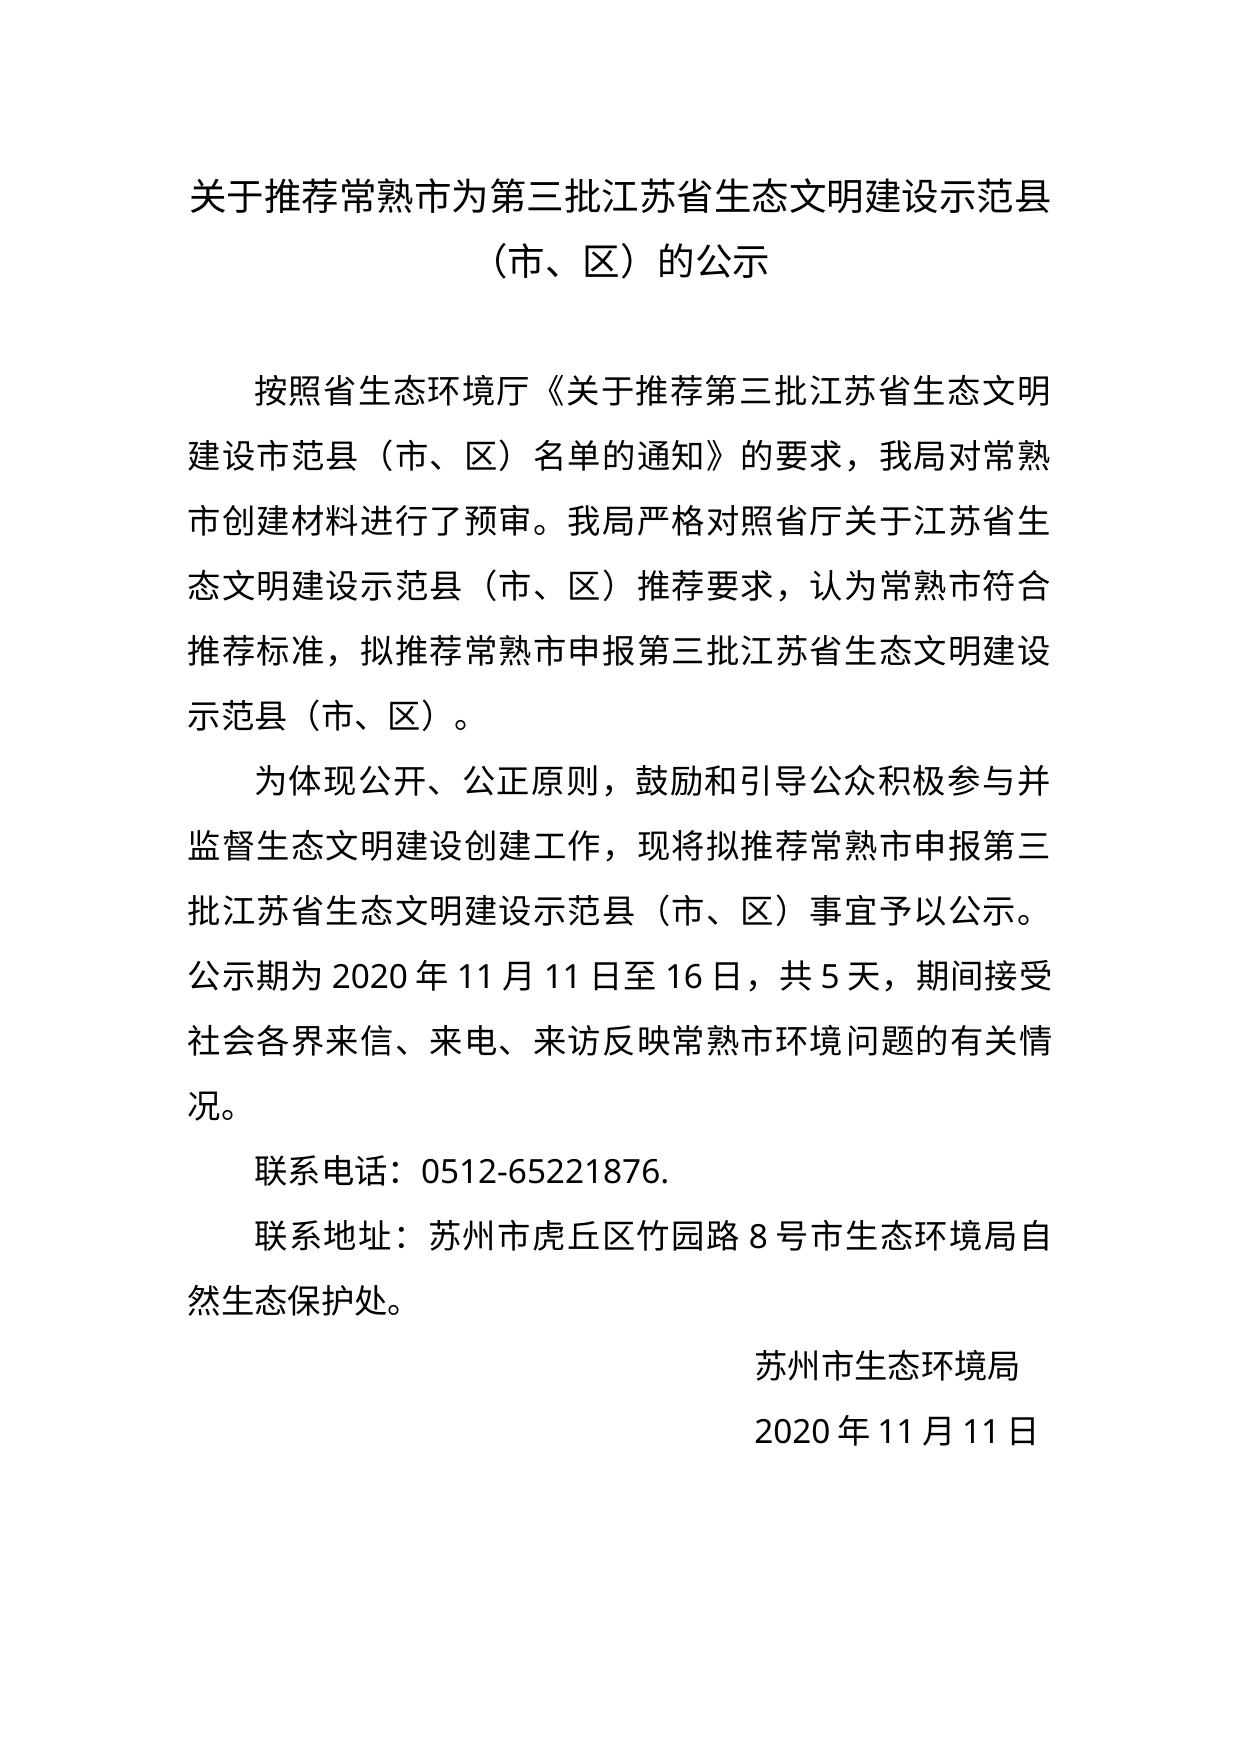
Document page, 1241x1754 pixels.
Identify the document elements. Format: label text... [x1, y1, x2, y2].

text 关于推荐常熟市为第三批江苏省生态文明建设示范县（市、区）的公示 [187, 162, 1053, 292]
text 按照省生态环境厅《关于推荐第三批江苏省生态文明建设市范县（市、区）名单的通知》的要求，我局对常熟市创建材料进行了预审。我局严格对照省厅关于江苏省生态文明建设示范县（市、区）推荐要求，认为常熟市符合推荐标准，拟推荐常熟市申报第三批江苏省生态文明建设示范县（市、区）。 [187, 357, 1053, 747]
text 联系地址：苏州市虎丘区竹园路8号市生态环境局自然生态保护处。 [187, 1202, 1053, 1332]
text 为体现公开、公正原则，鼓励和引导公众积极参与并监督生态文明建设创建工作，现将拟推荐常熟市申报第三批江苏省生态文明建设示范县（市、区）事宜予以公示。公示期为2020年11月11日至16日，共5天，期间接受社会各界来信、来电、来访反映常熟市环境问题的有关情况。 [187, 747, 1053, 1137]
text 苏州市生态环境局 [187, 1332, 1053, 1397]
text 联系电话：0512-65221876. [187, 1137, 1053, 1202]
text 2020年11月11日 [187, 1397, 1053, 1462]
